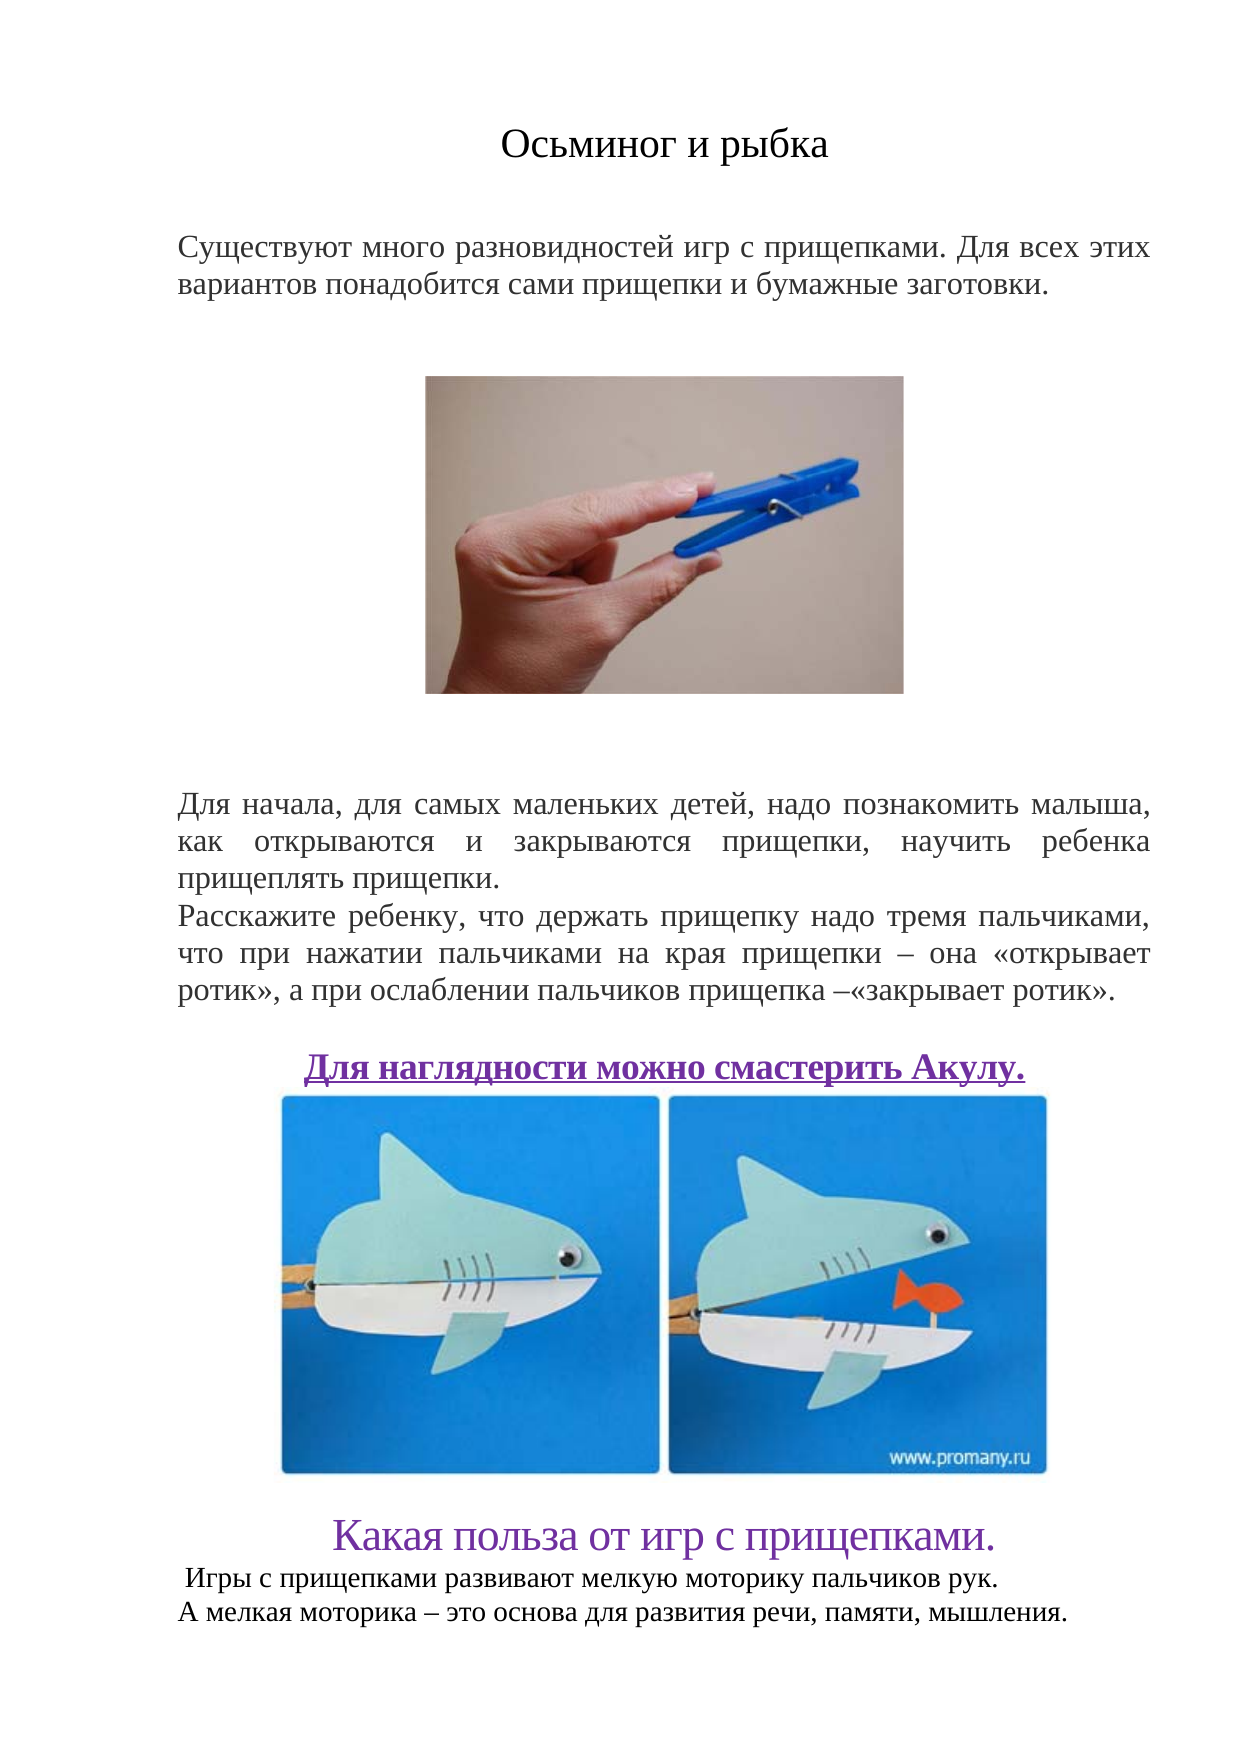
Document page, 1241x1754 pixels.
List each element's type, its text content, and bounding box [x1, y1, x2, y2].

picture [273, 1087, 1055, 1483]
text Для начала, для самых маленьких детей, надо познакомить малыша, как открываются и закрываются прищепки, научить ребенка прищеплять прищепки. [177, 784, 1152, 896]
text Игры с прищепками развивают мелкую моторику пальчиков рук. [177, 1560, 1152, 1594]
text А мелкая моторика – это основа для развития речи, памяти, мышления. [177, 1594, 1152, 1627]
text Расскажите ребенку, что держать прищепку надо тремя пальчиками, что при нажатии пальчиками на края прищепки – она «открывает ротик», а при ослаблении пальчиков прищепка –«закрывает ротик». [177, 896, 1152, 1007]
picture [425, 376, 904, 694]
text Осьминог и рыбка [177, 118, 1152, 166]
text Существуют много разновидностей игр с прищепками. Для всех этих вариантов понадобится сами прищепки и бумажные заготовки. [177, 228, 1152, 302]
subtitle Какая польза от игр с прищепками. [177, 1508, 1152, 1560]
subtitle Для наглядности можно смастерить Акулу. [177, 1044, 1152, 1087]
